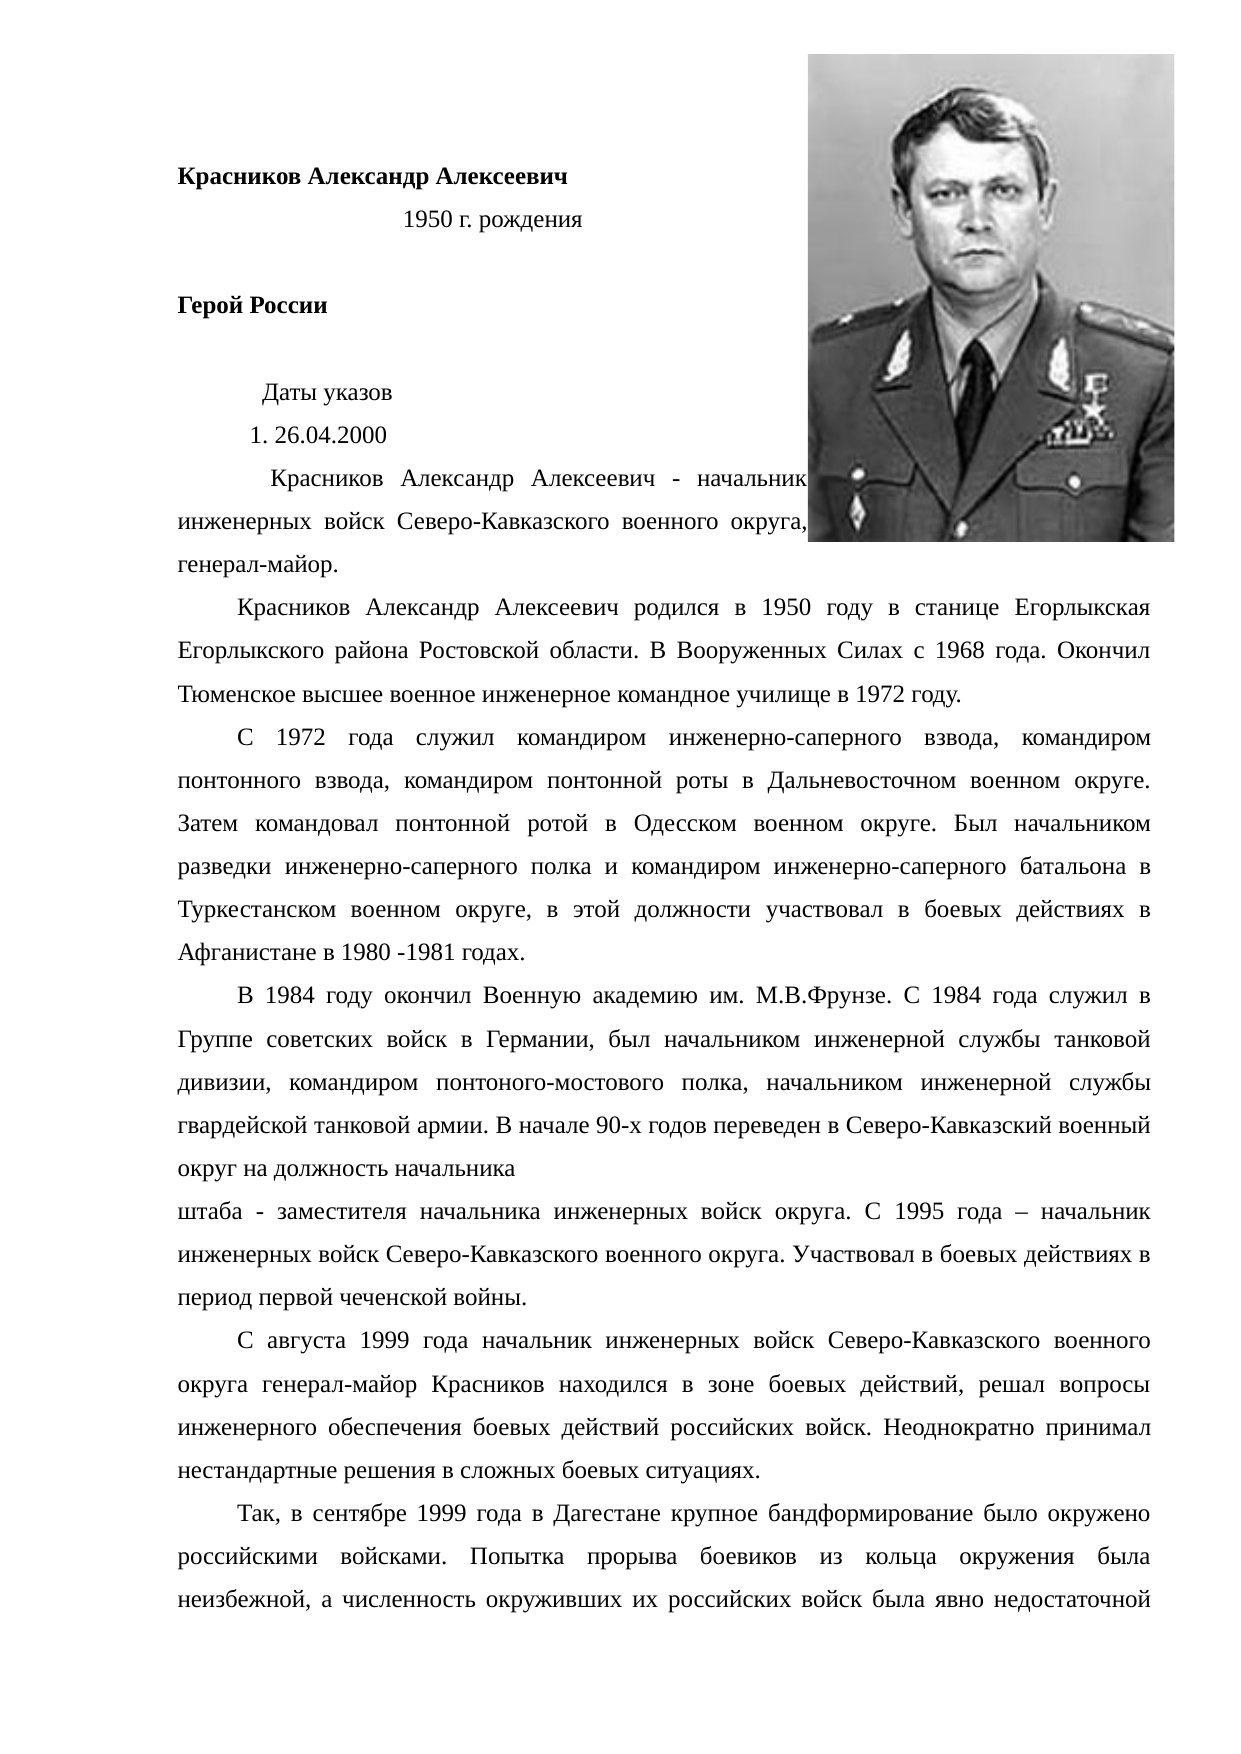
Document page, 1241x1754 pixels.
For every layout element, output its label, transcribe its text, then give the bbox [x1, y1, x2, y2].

text Красников Александр Алексеевич [177, 161, 807, 190]
text С августа 1999 года начальник инженерных войск Северо-Кавказского военного округа генерал-майор Красников находился в зоне боевых действий, решал вопросы инженерного обеспечения боевых действий российских войск. Неоднократно принимал нестандартные решения в сложных боевых ситуациях. [177, 1326, 1152, 1484]
text 1950 г. рождения [177, 204, 807, 233]
text штаба - заместителя начальника инженерных войск округа. С 1995 года – начальник инженерных войск Северо-Кавказского военного округа. Участвовал в боевых действиях в период первой чеченской войны. [177, 1196, 1152, 1311]
picture [807, 54, 1175, 542]
text В 1984 году окончил Военную академию им. М.В.Фрунзе. С 1984 года служил в Группе советских войск в Германии, был начальником инженерной службы танковой дивизии, командиром понтоного-мостового полка, начальником инженерной службы гвардейской танковой армии. В начале 90-х годов переведен в Северо-Кавказский военный округ на должность начальника [177, 981, 1152, 1182]
text Даты указов [177, 377, 807, 406]
text Красников Александр Алексеевич родился в 1950 году в станице Егорлыкская Егорлыкского района Ростовской области. В Вооруженных Силах с 1968 года. Окончил Тюменское высшее военное инженерное командное училище в 1972 году. [177, 592, 1152, 707]
text 1. 26.04.2000 [177, 420, 807, 449]
text Герой России [177, 291, 807, 319]
text Красников Александр Алексеевич - начальник инженерных войск Северо-Кавказского военного округа, генерал-майор. [177, 463, 1152, 578]
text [177, 1498, 1152, 1613]
text С 1972 года служил командиром инженерно-саперного взвода, командиром понтонного взвода, командиром понтонной роты в Дальневосточном военном округе. Затем командовал понтонной ротой в Одесском военном округе. Был начальником разведки инженерно-саперного полка и командиром инженерно-саперного батальона в Туркестанском военном округе, в этой должности участвовал в боевых действиях в Афганистане в 1980 -1981 годах. [177, 722, 1152, 966]
